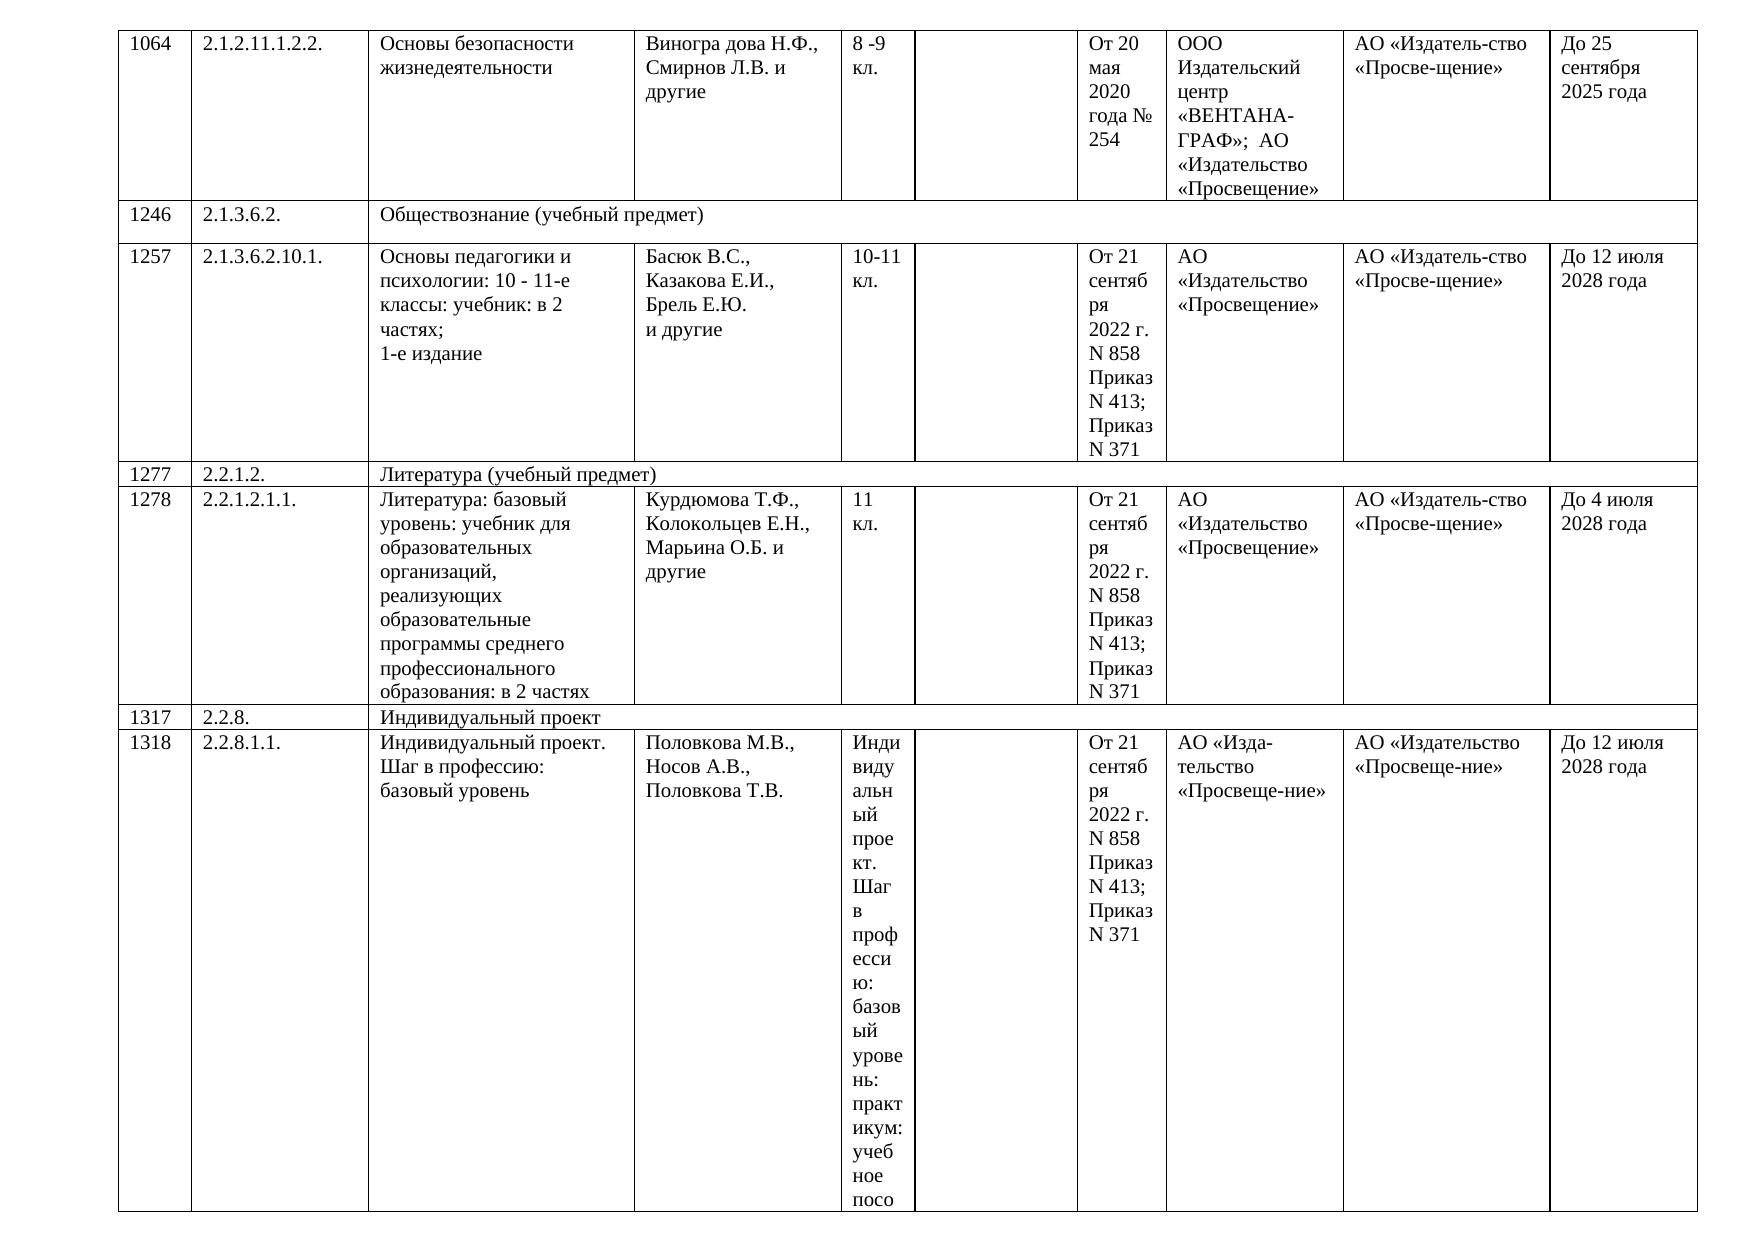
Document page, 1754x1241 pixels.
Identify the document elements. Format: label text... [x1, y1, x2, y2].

table_cell 1257 [119, 244, 191, 461]
table_cell 2.1.3.6.2.10.1. [192, 244, 368, 461]
table_cell Обществознание (учебный предмет) [369, 201, 1697, 243]
table_cell Басюк В.С., Казакова Е.И., Брель Е.Ю. и другие [635, 244, 841, 461]
table_cell Основы педагогики и психологии: 10 - 11-е классы: учебник: в 2 частях; 1-е издание [369, 244, 634, 461]
table_cell АО «Издательство «Просвещение» [1167, 244, 1343, 461]
table_cell До 12 июля 2028 года [1551, 244, 1697, 461]
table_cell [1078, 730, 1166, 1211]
table_cell 1277 [119, 462, 191, 486]
table_cell 2.1.3.6.2. [192, 201, 368, 243]
table_cell Литература: базовый уровень: учебник для образовательных организаций, реализующих образовательные программы среднего профессионального образования: в 2 частях [369, 487, 634, 703]
table_cell 2.2.8. [192, 705, 368, 729]
table_cell Индивидуальный проект [369, 705, 1697, 729]
table_cell 11 кл. [842, 487, 914, 703]
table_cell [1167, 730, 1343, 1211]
table_cell 1278 [119, 487, 191, 703]
table_cell Курдюмова Т.Ф., Колокольцев Е.Н., Марьина О.Б. и другие [635, 487, 841, 703]
table_cell 2.1.2.11.1.2.2. [192, 31, 368, 200]
table_cell АО «Издатель-ство «Просве-щение» [1344, 487, 1549, 703]
table_cell Виногра дова Н.Ф., Смирнов Л.В. и другие [635, 31, 841, 200]
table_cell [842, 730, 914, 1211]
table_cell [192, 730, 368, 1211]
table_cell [369, 31, 634, 200]
table_cell 2.2.1.2. [192, 462, 368, 486]
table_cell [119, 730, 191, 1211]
table_cell 1246 [119, 201, 191, 243]
table_cell [916, 487, 1077, 703]
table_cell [1344, 31, 1549, 200]
table_cell АО «Издательство «Просвещение» [1167, 487, 1343, 703]
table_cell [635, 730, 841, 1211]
table_cell 1317 [119, 705, 191, 729]
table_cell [1078, 31, 1166, 200]
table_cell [1167, 31, 1343, 200]
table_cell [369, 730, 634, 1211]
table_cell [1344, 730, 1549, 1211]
table_cell От 21 сентября 2022 г. N 858 Приказ N 413; Приказ N 371 [1078, 487, 1166, 703]
table_cell 8 -9 кл. [842, 31, 914, 200]
table_cell 10-11 кл. [842, 244, 914, 461]
table_cell 2.2.1.2.1.1. [192, 487, 368, 703]
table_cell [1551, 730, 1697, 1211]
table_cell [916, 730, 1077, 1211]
table_cell АО «Издатель-ство «Просве-щение» [1344, 244, 1549, 461]
table_cell От 21 сентября 2022 г. N 858 Приказ N 413; Приказ N 371 [1078, 244, 1166, 461]
table_cell 1064 [119, 31, 191, 200]
table_cell [916, 244, 1077, 461]
table_cell Литература (учебный предмет) [369, 462, 1697, 486]
table_cell До 4 июля 2028 года [1551, 487, 1697, 703]
table_cell [916, 31, 1077, 200]
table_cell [1551, 31, 1697, 200]
